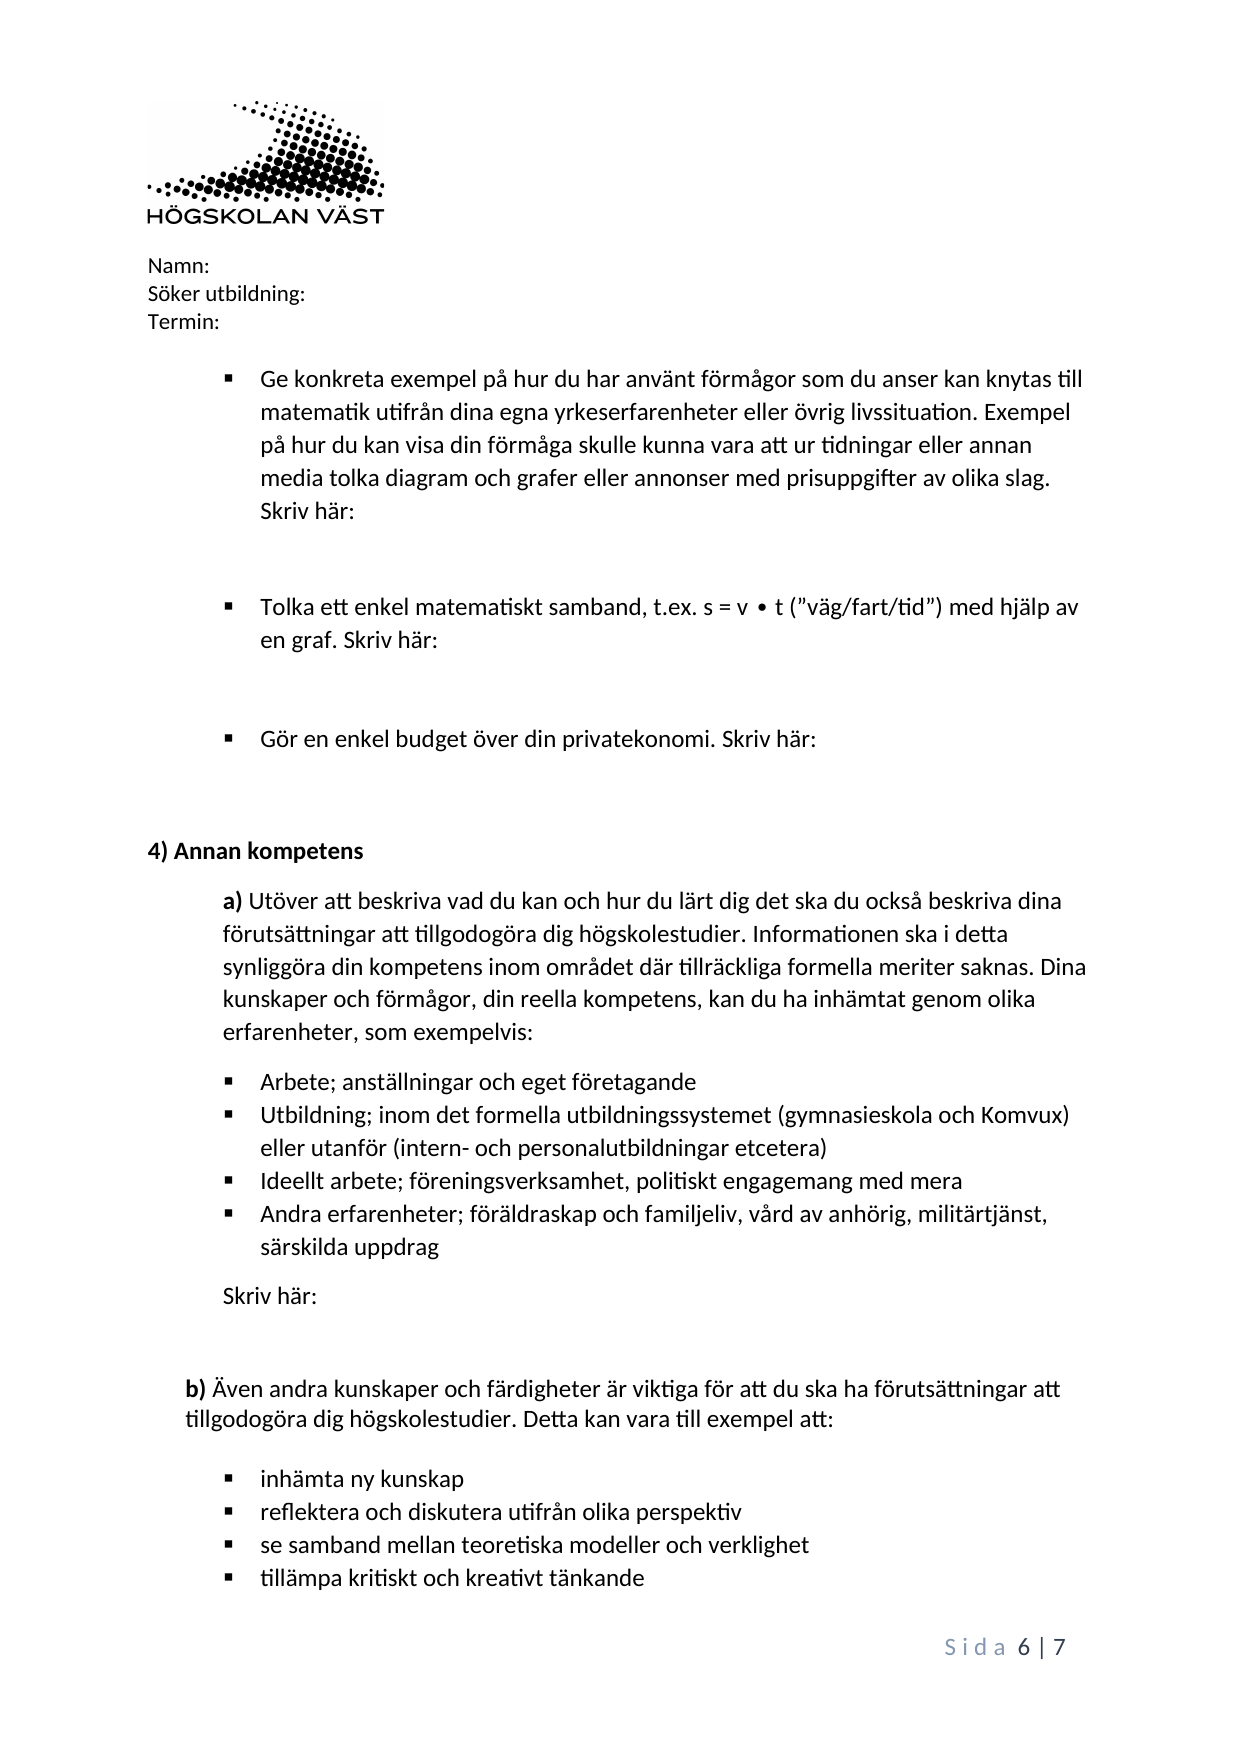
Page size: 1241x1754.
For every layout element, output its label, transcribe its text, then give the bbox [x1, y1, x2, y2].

text Skriv här: [223, 1280, 1093, 1311]
text b) Även andra kunskaper och färdigheter är viktiga för att du ska ha förutsättningar att tillgodogöra dig högskolestudier. Detta kan vara till exempel att: [185, 1342, 1093, 1434]
list Arbete; anställningar och eget företagande [223, 1066, 1093, 1097]
list Tolka ett enkel matematiskt samband, t.ex. s = v ∙ t (”väg/fart/tid”) med hjälp av en graf. Skriv här: [223, 591, 1093, 654]
list Ideellt arbete; föreningsverksamhet, politiskt engagemang med mera [223, 1165, 1093, 1195]
list tillämpa kritiskt och kreativt tänkande [223, 1562, 1093, 1592]
text 4) Annan kompetens [148, 835, 1093, 866]
text a) Utöver att beskriva vad du kan och hur du lärt dig det ska du också beskriva dina förutsättningar att tillgodogöra dig högskolestudier. Informationen ska i detta synliggöra din kompetens inom området där tillräckliga formella meriter saknas. Dina kunskaper och förmågor, din reella kompetens, kan du ha inhämtat genom olika erfarenheter, som exempelvis: [223, 885, 1093, 1047]
list reflektera och diskutera utifrån olika perspektiv [223, 1496, 1093, 1526]
list Ge konkreta exempel på hur du har använt förmågor som du anser kan knytas till matematik utifrån dina egna yrkeserfarenheter eller övrig livssituation. Exempel på hur du kan visa din förmåga skulle kunna vara att ur tidningar eller annan media tolka diagram och grafer eller annonser med prisuppgifter av olika slag. Skriv här: [223, 363, 1093, 556]
list Utbildning; inom det formella utbildningssystemet (gymnasieskola och Komvux) eller utanför (intern- och personalutbildningar etcetera) [223, 1099, 1093, 1162]
list inhämta ny kunskap [223, 1463, 1093, 1493]
list Andra erfarenheter; föräldraskap och familjeliv, vård av anhörig, militärtjänst, särskilda uppdrag [223, 1198, 1093, 1261]
picture [147, 101, 385, 224]
list Gör en enkel budget över din privatekonomi. Skriv här: [223, 723, 1093, 816]
list se samband mellan teoretiska modeller och verklighet [223, 1529, 1093, 1559]
